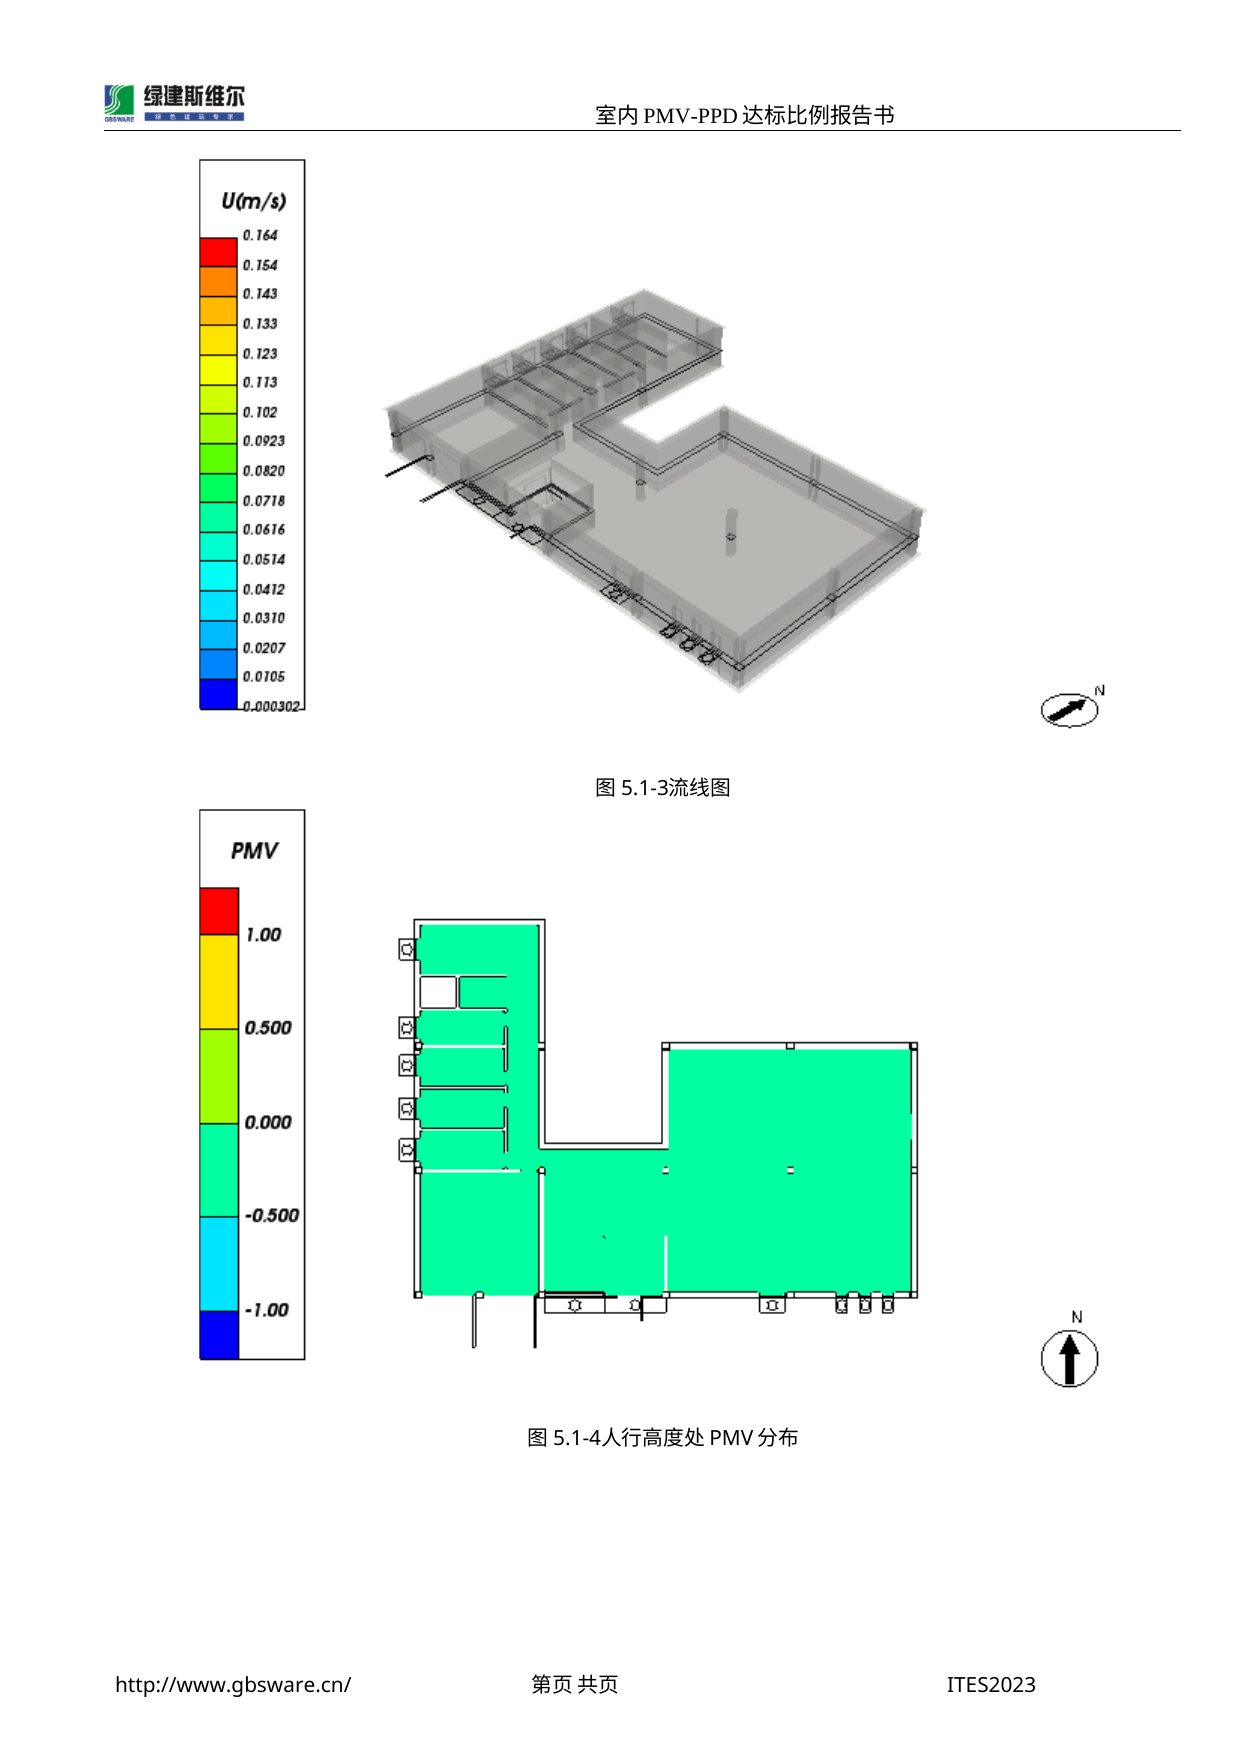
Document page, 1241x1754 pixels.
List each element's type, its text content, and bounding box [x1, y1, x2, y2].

text 图 5.1-3流线图 [103, 770, 1181, 803]
picture [103, 82, 246, 124]
picture [199, 802, 1129, 1419]
text 图 5.1-4人行高度处PMV分布 [103, 1420, 1181, 1453]
picture [199, 152, 1129, 769]
